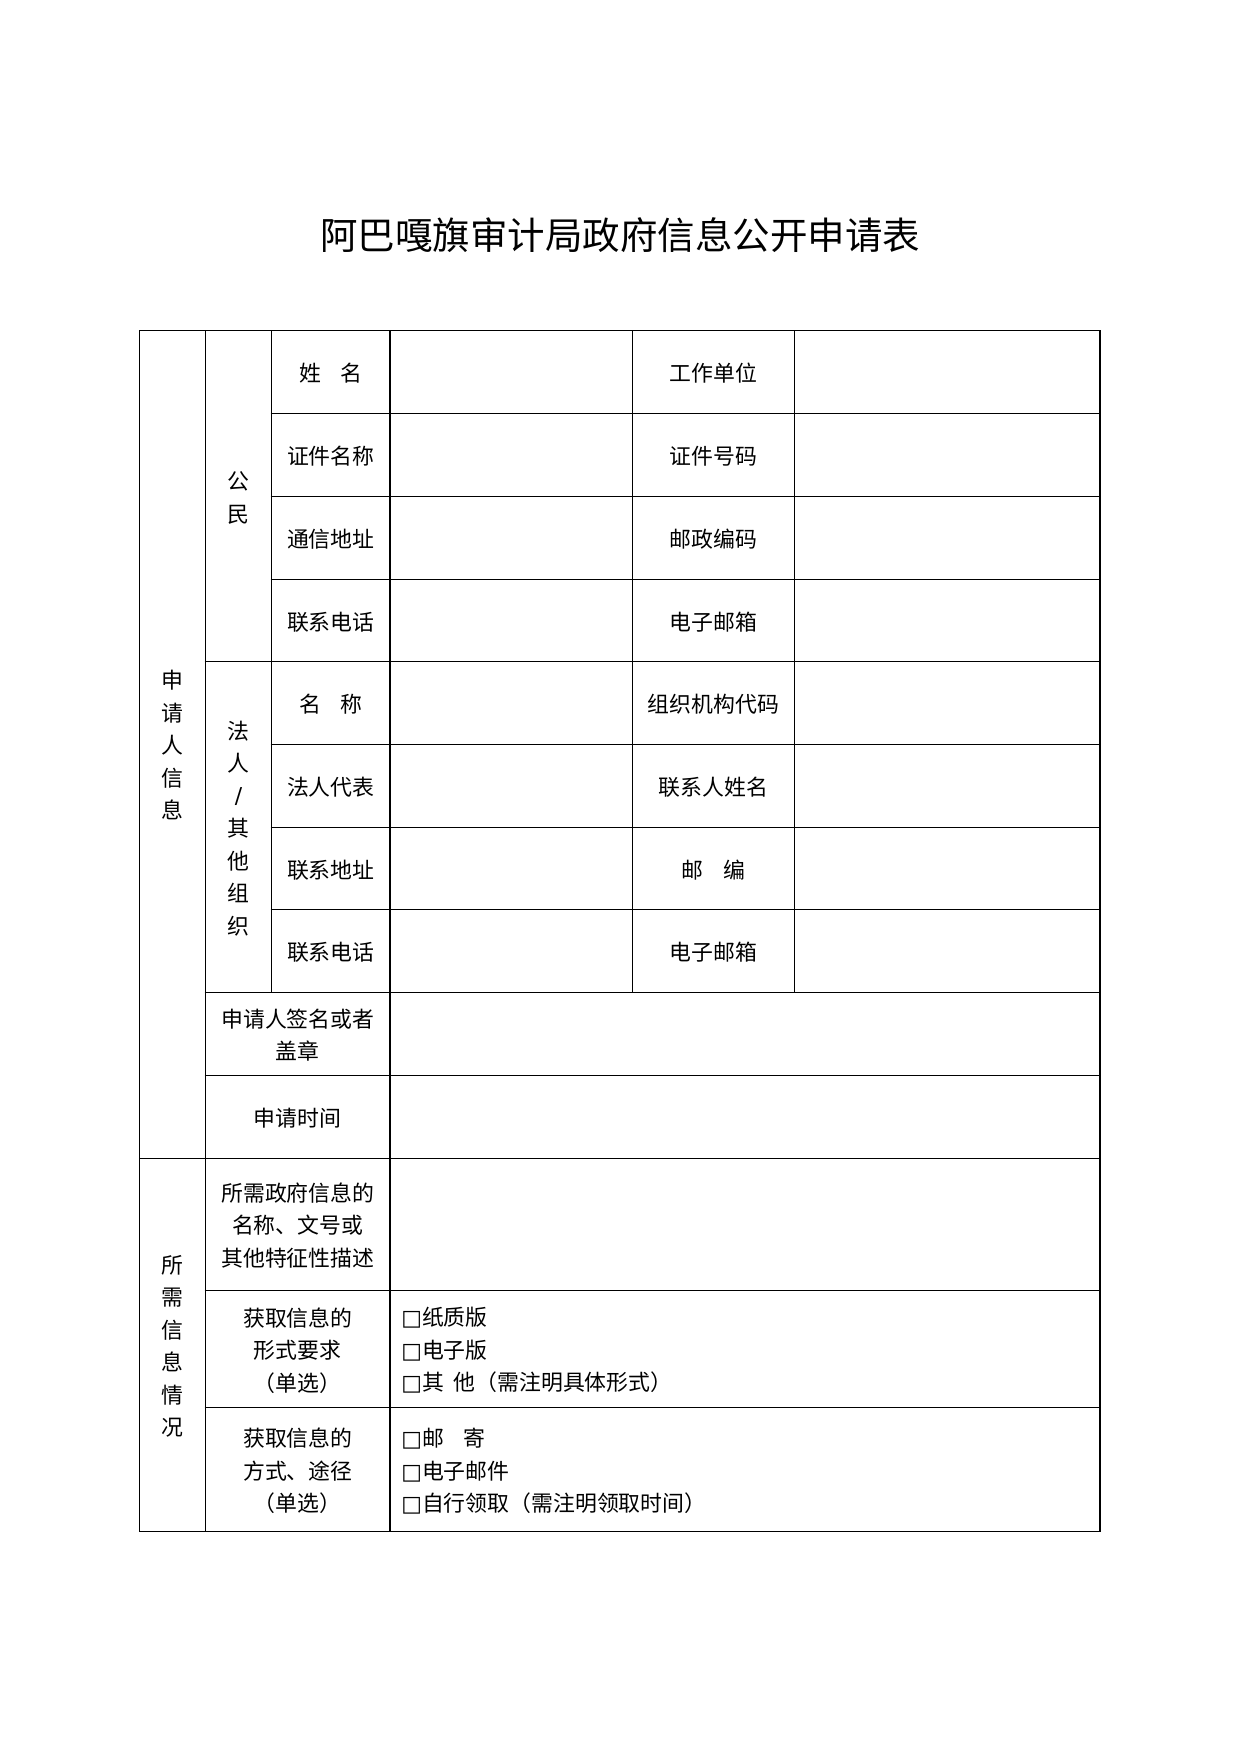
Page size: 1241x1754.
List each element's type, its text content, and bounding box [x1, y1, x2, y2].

table_cell 法人代表 [272, 745, 389, 827]
table_cell [795, 745, 1099, 827]
table_cell [795, 828, 1099, 909]
table_cell [391, 1076, 1099, 1157]
text 阿巴嘎旗审计局政府信息公开申请表 [159, 200, 1081, 265]
table_cell [391, 993, 1099, 1075]
table_cell 申请人签名或者盖章 [206, 993, 389, 1075]
table_cell [795, 580, 1099, 661]
table_header 工作单位 [633, 331, 794, 413]
table_cell 申请时间 [206, 1076, 389, 1157]
table_cell [391, 910, 632, 992]
table_cell □纸质版 □电子版 □其 他（需注明具体形式） [391, 1291, 1099, 1407]
table_cell 名 称 [272, 662, 389, 744]
table_cell 法人 ∕ 其他组织 [206, 662, 271, 992]
table_cell 联系电话 [272, 910, 389, 992]
table_cell 通信地址 [272, 497, 389, 578]
table_cell [795, 662, 1099, 744]
table_cell 证件名称 [272, 414, 389, 496]
table_cell [795, 910, 1099, 992]
table_cell 获取信息的 形式要求 （单选） [206, 1291, 389, 1407]
table_header 公民 [206, 331, 271, 661]
table_cell 电子邮箱 [633, 580, 794, 661]
table_cell 联系地址 [272, 828, 389, 909]
table_cell 所需信息情况 [140, 1159, 205, 1531]
table_cell [391, 497, 632, 578]
table_cell 获取信息的 方式、途径 （单选） [206, 1408, 389, 1531]
table_cell 邮政编码 [633, 497, 794, 578]
table_header 姓 名 [272, 331, 389, 413]
table_cell [391, 828, 632, 909]
table_cell 联系人姓名 [633, 745, 794, 827]
table_header [795, 331, 1099, 413]
table_cell 组织机构代码 [633, 662, 794, 744]
table_cell 邮 编 [633, 828, 794, 909]
table_cell [391, 745, 632, 827]
table_header [391, 331, 632, 413]
table_cell 证件号码 [633, 414, 794, 496]
table_cell □邮 寄 □电子邮件 □自行领取（需注明领取时间） [391, 1408, 1099, 1531]
table_cell [391, 662, 632, 744]
table_cell 电子邮箱 [633, 910, 794, 992]
table_cell 联系电话 [272, 580, 389, 661]
table_cell [391, 414, 632, 496]
table_cell [391, 1159, 1099, 1289]
table_header 申请人信息 [140, 331, 205, 1157]
table_cell 所需政府信息的名称、文号或 其他特征性描述 [206, 1159, 389, 1289]
table_cell [795, 414, 1099, 496]
table_cell [795, 497, 1099, 578]
table_cell [391, 580, 632, 661]
